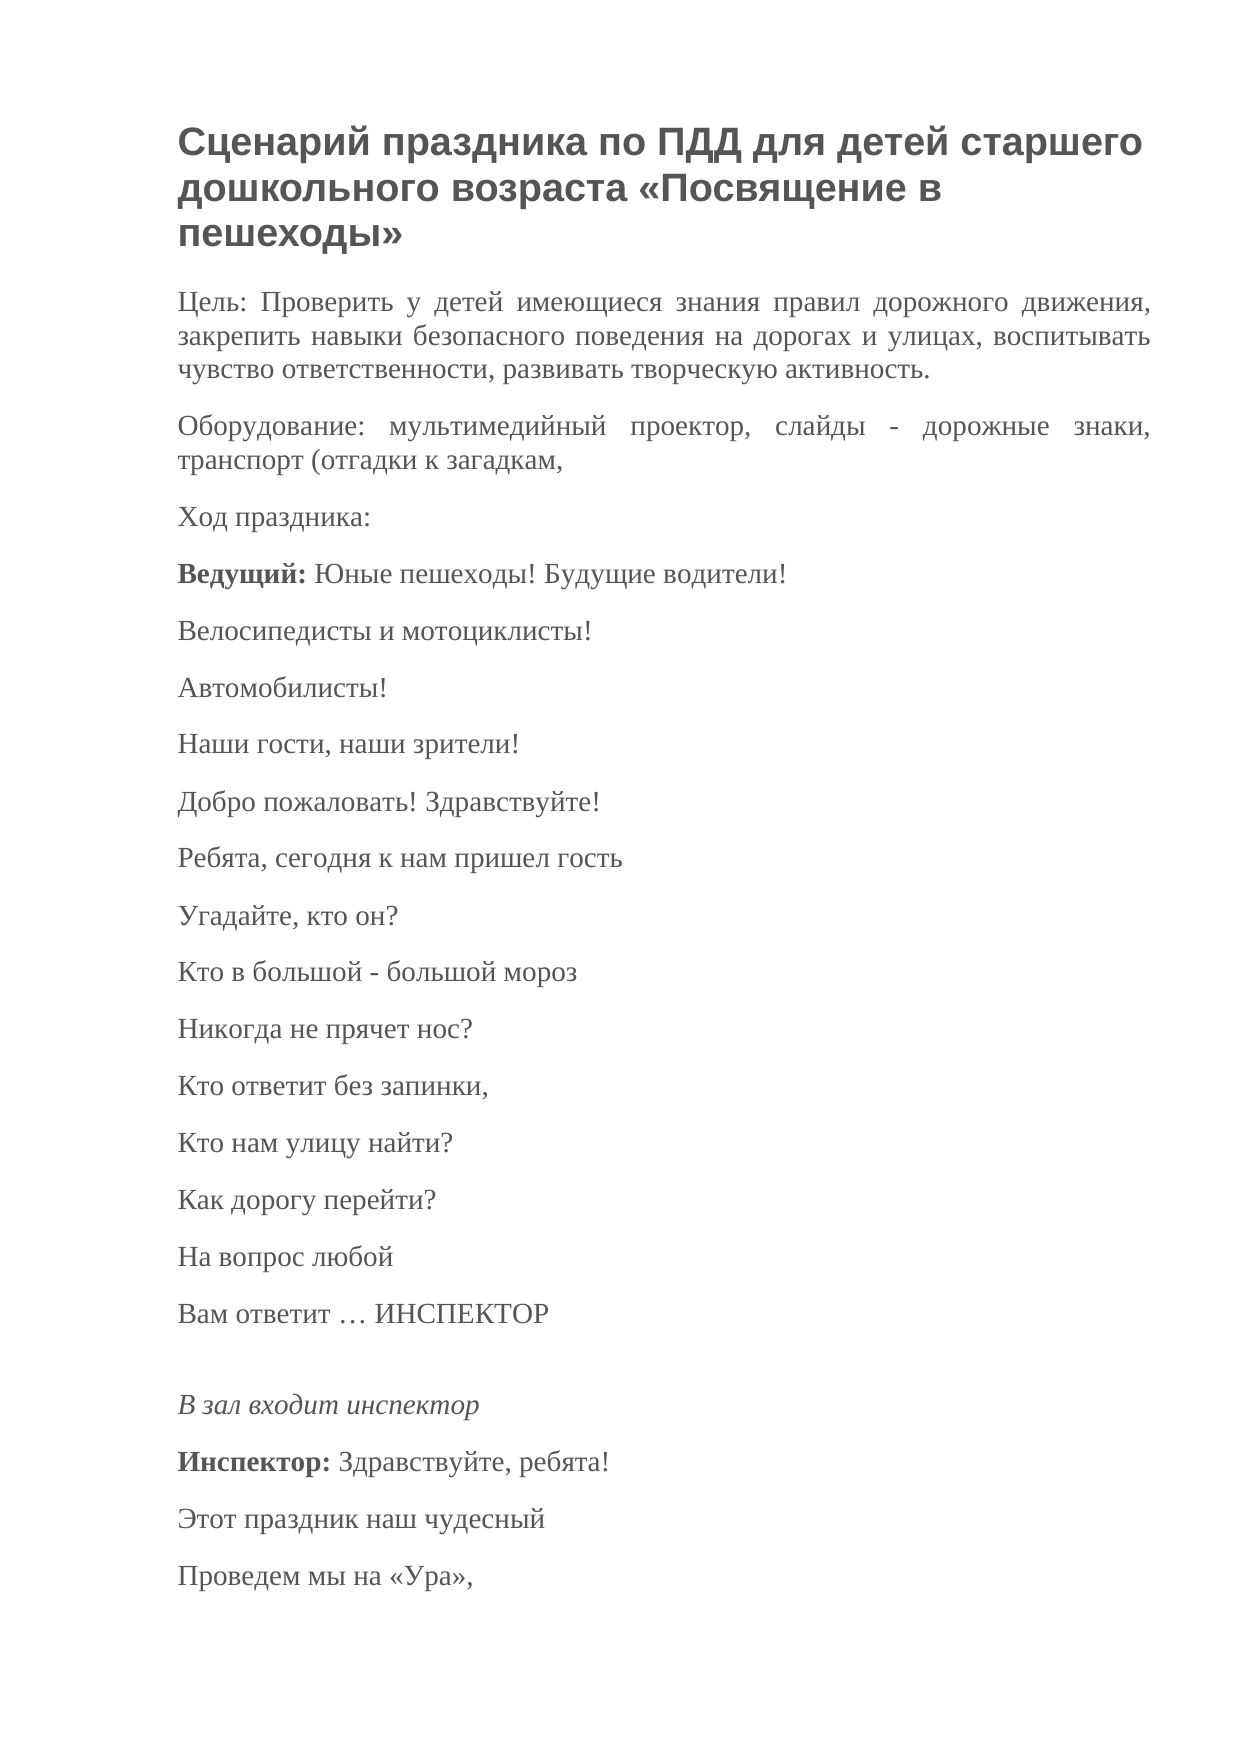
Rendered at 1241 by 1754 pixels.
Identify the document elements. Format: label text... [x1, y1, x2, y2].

text Наши гости, наши зрители! [177, 727, 1152, 760]
text На вопрос любой [177, 1239, 1152, 1273]
text Проведем мы на «Ура», [177, 1558, 1152, 1591]
text В зал входит инспектор [177, 1387, 1152, 1421]
text Ход праздника: [177, 499, 1152, 532]
text Никогда не прячет нос? [177, 1012, 1152, 1045]
text Вам ответит … ИНСПЕКТОР [177, 1296, 1152, 1330]
text Кто в большой - большой мороз [177, 954, 1152, 988]
text Кто ответит без запинки, [177, 1068, 1152, 1102]
text Автомобилисты! [177, 670, 1152, 703]
text Ведущий: Юные пешеходы! Будущие водители! [177, 556, 1152, 589]
text Этот праздник наш чудесный [177, 1501, 1152, 1534]
text Оборудование: мультимедийный проектор, слайды - дорожные знаки, транспорт (отгадки к загадкам, [177, 408, 1152, 475]
text Велосипедисты и мотоциклисты! [177, 613, 1152, 646]
text Ребята, сегодня к нам пришел гость [177, 841, 1152, 874]
text Цель: Проверить у детей имеющиеся знания правил дорожного движения, закрепить навыки безопасного поведения на дорогах и улицах, воспитывать чувство ответственности, развивать творческую активность. [177, 284, 1152, 385]
text Как дорогу перейти? [177, 1182, 1152, 1216]
text Сценарий праздника по ПДД для детей старшего дошкольного возраста «Посвящение в пешеходы» [177, 118, 1152, 255]
text Кто нам улицу найти? [177, 1126, 1152, 1159]
text Инспектор: Здравствуйте, ребята! [177, 1444, 1152, 1477]
text Угадайте, кто он? [177, 898, 1152, 931]
text Добро пожаловать! Здравствуйте! [177, 784, 1152, 817]
